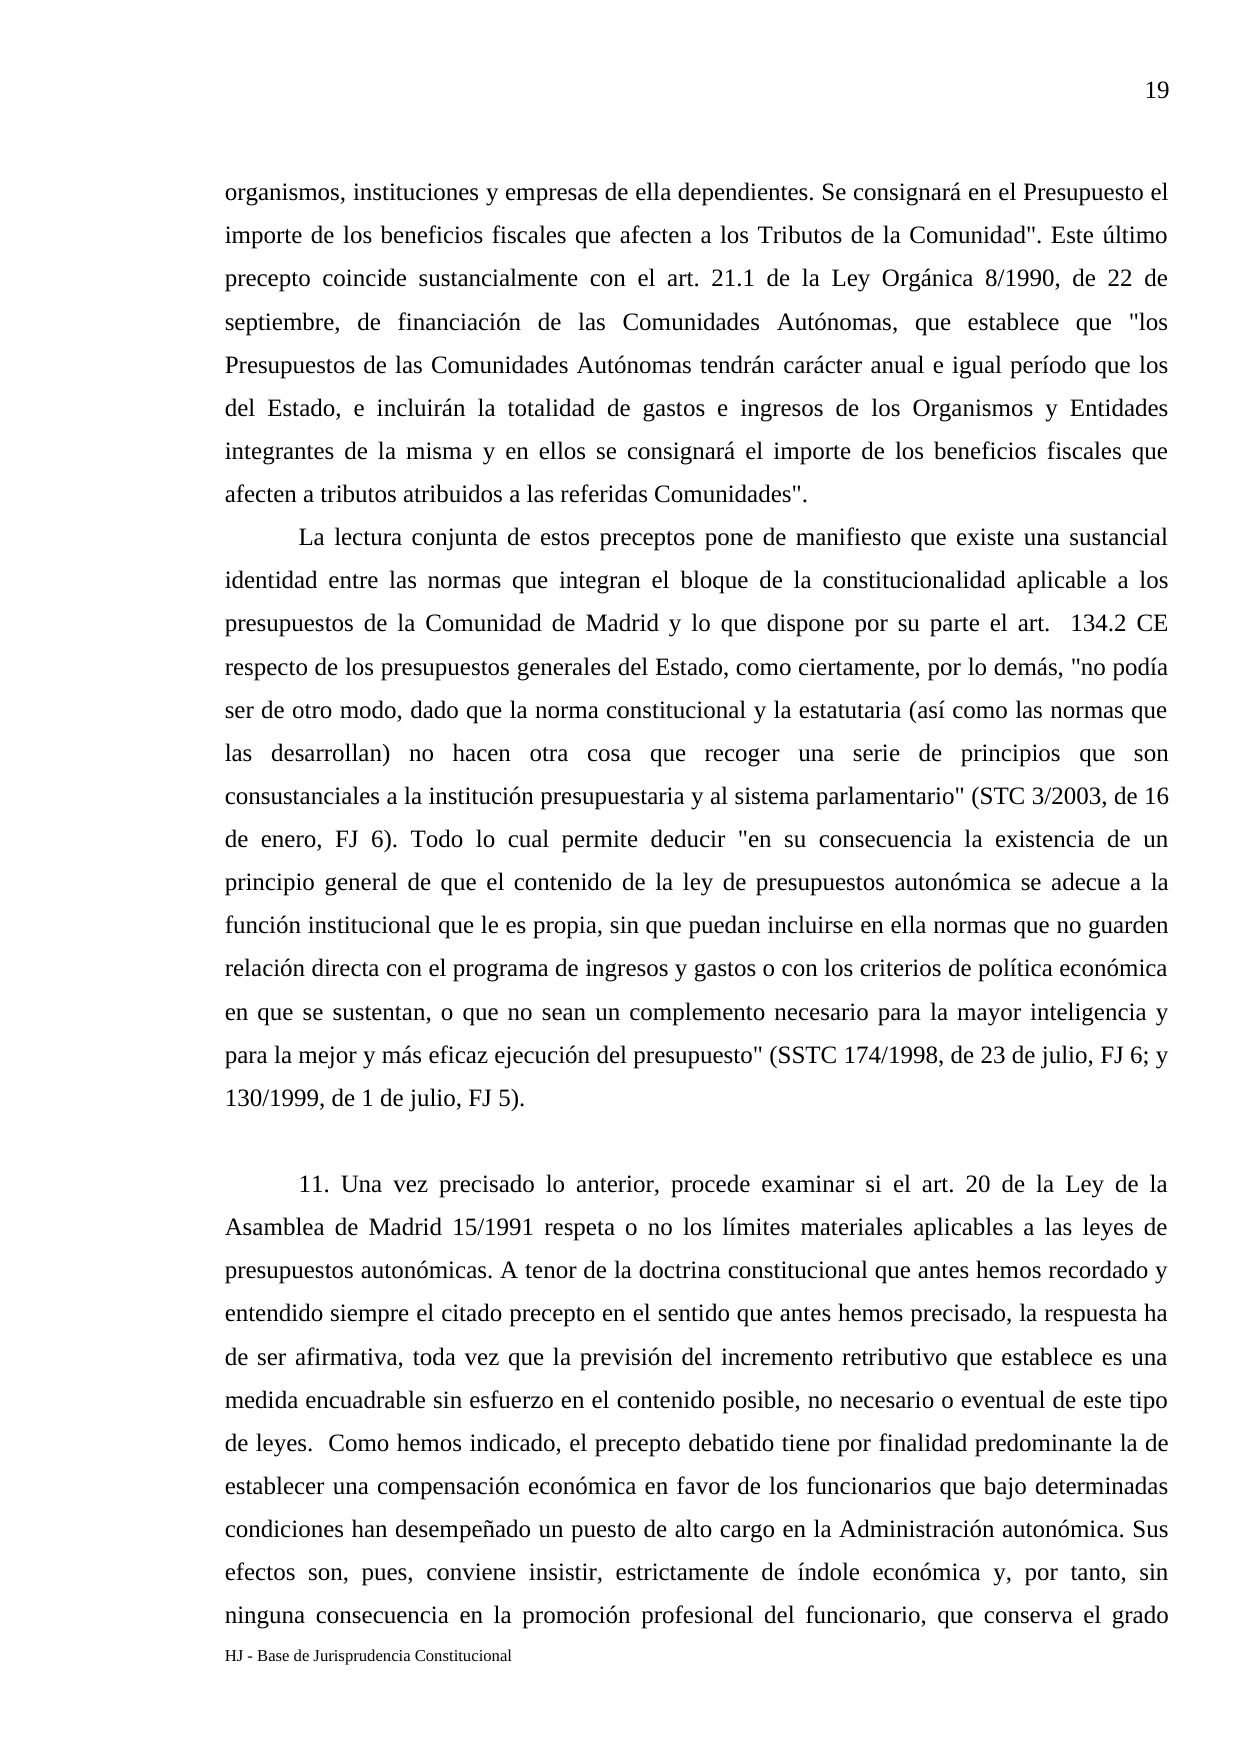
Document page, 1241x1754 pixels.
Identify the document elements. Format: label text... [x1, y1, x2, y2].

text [224, 1169, 1169, 1629]
text La lectura conjunta de estos preceptos pone de manifiesto que existe una sustancial identidad entre las normas que integran el bloque de la constitucionalidad aplicable a los presupuestos de la Comunidad de Madrid y lo que dispone por su parte el art. 134.2 CE respecto de los presupuestos generales del Estado, como ciertamente, por lo demás, "no podía ser de otro modo, dado que la norma constitucional y la estatutaria (así como las normas que las desarrollan) no hacen otra cosa que recoger una serie de principios que son consustanciales a la institución presupuestaria y al sistema parlamentario" (STC 3/2003, de 16 de enero, FJ 6). Todo lo cual permite deducir "en su consecuencia la existencia de un principio general de que el contenido de la ley de presupuestos autonómica se adecue a la función institucional que le es propia, sin que puedan incluirse en ella normas que no guarden relación directa con el programa de ingresos y gastos o con los criterios de política económica en que se sustentan, o que no sean un complemento necesario para la mayor inteligencia y para la mejor y más eficaz ejecución del presupuesto" (SSTC 174/1998, de 23 de julio, FJ 6; y 130/1999, de 1 de julio, FJ 5). [224, 522, 1169, 1112]
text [224, 177, 1169, 508]
